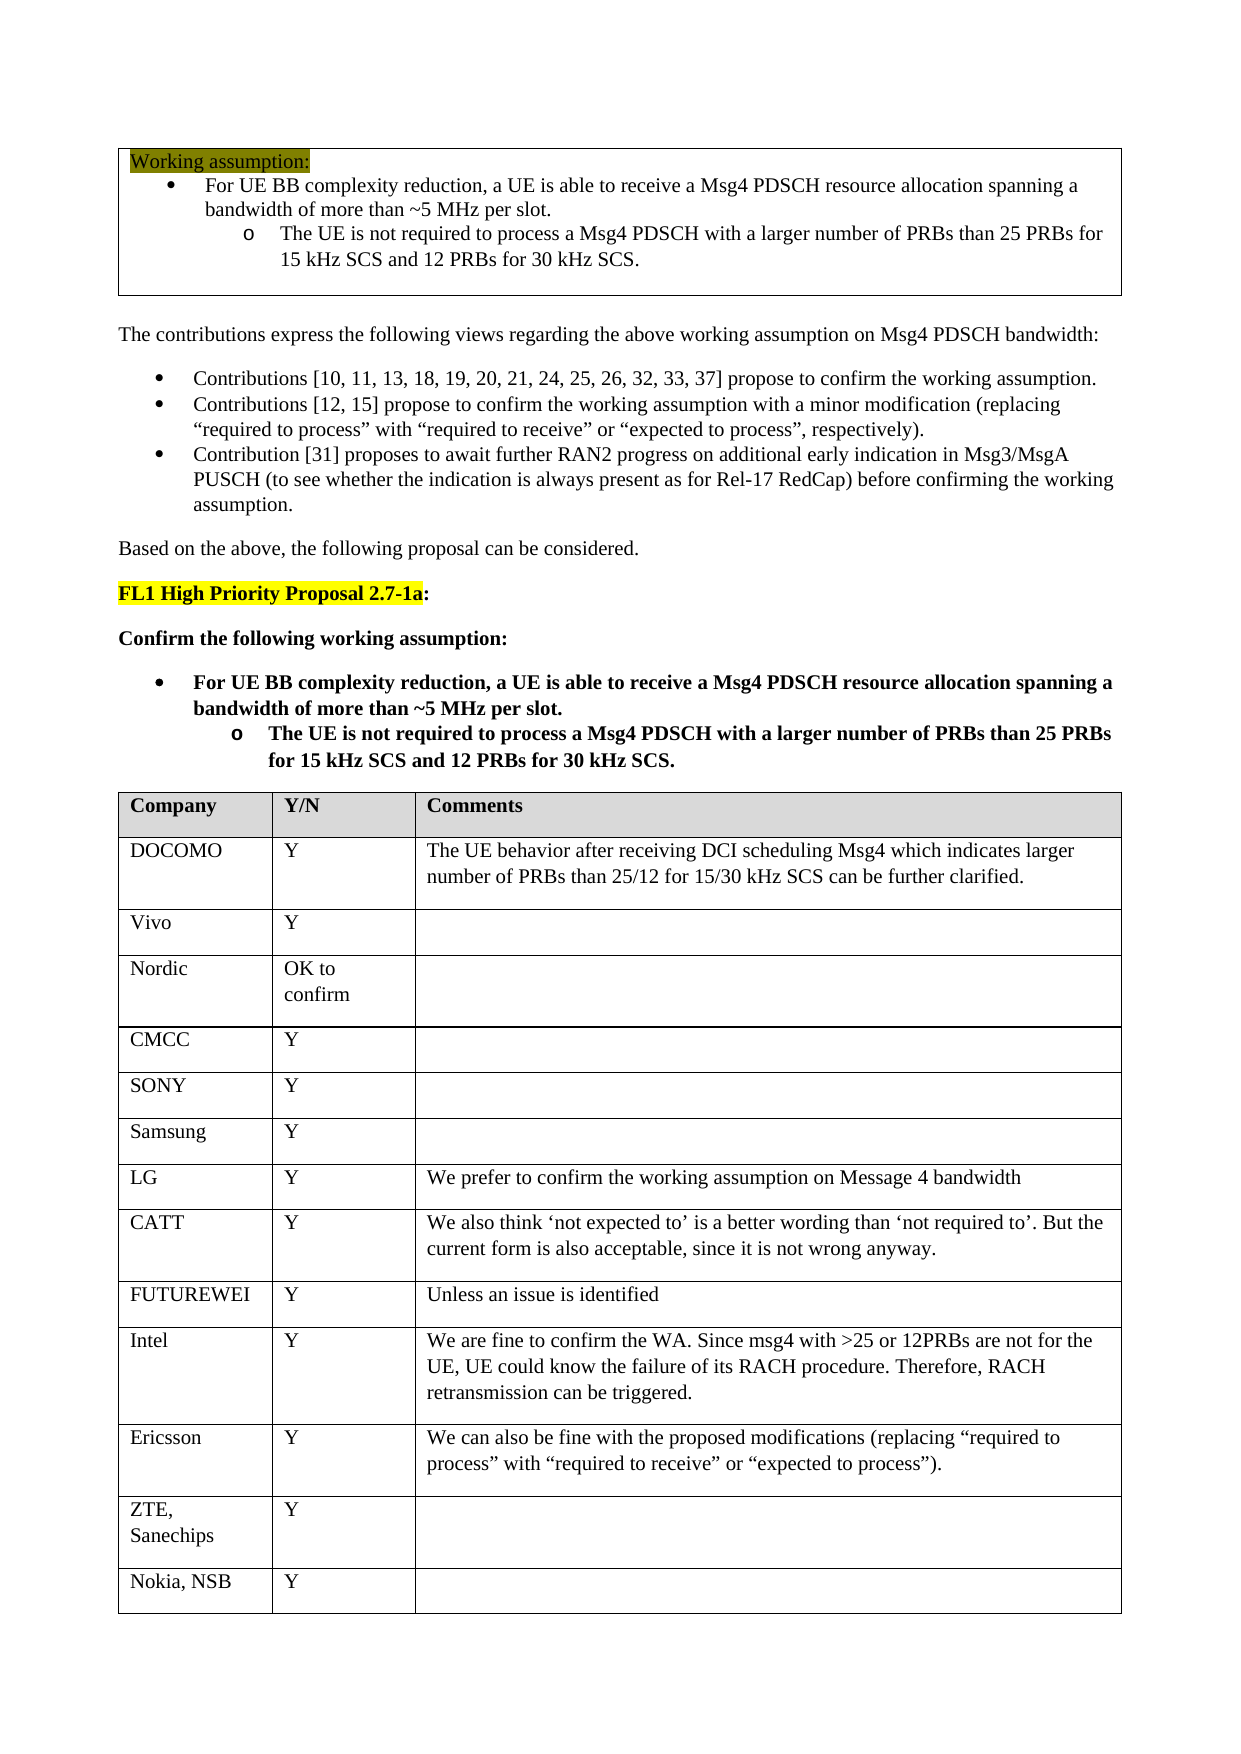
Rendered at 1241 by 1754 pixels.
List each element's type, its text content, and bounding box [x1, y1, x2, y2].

table_header Y/N [273, 793, 415, 837]
table_cell Y [273, 1210, 415, 1281]
list For UE BB complexity reduction, a UE is able to receive a Msg4 PDSCH resource allocation spanning a bandwidth of more than ~5 MHz per slot. [156, 670, 1122, 719]
table_cell Y [273, 1569, 415, 1613]
list Contributions [12, 15] propose to confirm the working assumption with a minor modification (replacing “required to process” with “required to receive” or “expected to process”, respectively). [156, 391, 1122, 441]
table_header Company [119, 793, 272, 837]
table_cell Intel [119, 1328, 272, 1424]
table_cell Y [273, 1073, 415, 1118]
table_cell Y [273, 1119, 415, 1163]
text Confirm the following working assumption: [118, 626, 1122, 650]
table_cell LG [119, 1165, 272, 1209]
table_cell Y [273, 1028, 415, 1072]
table_cell We also think ‘not expected to’ is a better wording than ‘not required to’. But the current form is also acceptable, since it is not wrong anyway. [416, 1210, 1121, 1281]
table_cell Unless an issue is identified [416, 1282, 1121, 1327]
table_cell [416, 1569, 1121, 1613]
table_cell Ericsson [119, 1425, 272, 1496]
table_cell [416, 956, 1121, 1026]
text Based on the above, the following proposal can be considered. [118, 536, 1122, 560]
table_cell The UE behavior after receiving DCI scheduling Msg4 which indicates larger number of PRBs than 25/12 for 15/30 kHz SCS can be further clarified. [416, 838, 1121, 909]
table_cell We can also be fine with the proposed modifications (replacing “required to process” with “required to receive” or “expected to process”). [416, 1425, 1121, 1496]
table_cell Nokia, NSB [119, 1569, 272, 1613]
table_cell Samsung [119, 1119, 272, 1163]
table_cell Y [273, 1165, 415, 1209]
table_cell We prefer to confirm the working assumption on Message 4 bandwidth [416, 1165, 1121, 1209]
table_cell Y [273, 1328, 415, 1424]
table_cell Y [273, 1497, 415, 1568]
table_cell CMCC [119, 1028, 272, 1072]
table_cell [416, 1073, 1121, 1118]
list Contributions [10, 11, 13, 18, 19, 20, 21, 24, 25, 26, 32, 33, 37] propose to confirm the working assumption. [156, 366, 1122, 390]
list The UE is not required to process a Msg4 PDSCH with a larger number of PRBs than 25 PRBs for 15 kHz SCS and 12 PRBs for 30 kHz SCS. [231, 721, 1122, 772]
table_header Comments [416, 793, 1121, 837]
table_cell Y [273, 1425, 415, 1496]
table_cell CATT [119, 1210, 272, 1281]
text The contributions express the following views regarding the above working assumption on Msg4 PDSCH bandwidth: [118, 296, 1122, 346]
table_cell [416, 1119, 1121, 1163]
table_cell FUTUREWEI [119, 1282, 272, 1327]
table_cell [416, 910, 1121, 955]
table_cell DOCOMO [119, 838, 272, 909]
table_cell Y [273, 1282, 415, 1327]
table_cell Y [273, 910, 415, 955]
table_header Working assumption: For UE BB complexity reduction, a UE is able to receive a Msg4 PDSCH resource allocation spanning a bandwidth of more than ~5 MHz per slot. The UE is not required to process a Msg4 PDSCH with a larger number of PRBs than 25 PRBs for 15 kHz SCS and 12 PRBs for 30 kHz SCS. [119, 149, 1121, 294]
table_cell [416, 1497, 1121, 1568]
text FL1 High Priority Proposal 2.7-1a: [423, 581, 1122, 605]
table_cell Vivo [119, 910, 272, 955]
table_cell Y [273, 838, 415, 909]
table_cell Nordic [119, 956, 272, 1026]
list Contribution [31] proposes to await further RAN2 progress on additional early indication in Msg3/MsgA PUSCH (to see whether the indication is always present as for Rel-17 RedCap) before confirming the working assumption. [156, 442, 1122, 516]
table_cell SONY [119, 1073, 272, 1118]
table_cell We are fine to confirm the WA. Since msg4 with >25 or 12PRBs are not for the UE, UE could know the failure of its RACH procedure. Therefore, RACH retransmission can be triggered. [416, 1328, 1121, 1424]
table_cell OK to confirm [273, 956, 415, 1026]
table_cell ZTE, Sanechips [119, 1497, 272, 1568]
table_cell [416, 1028, 1121, 1072]
